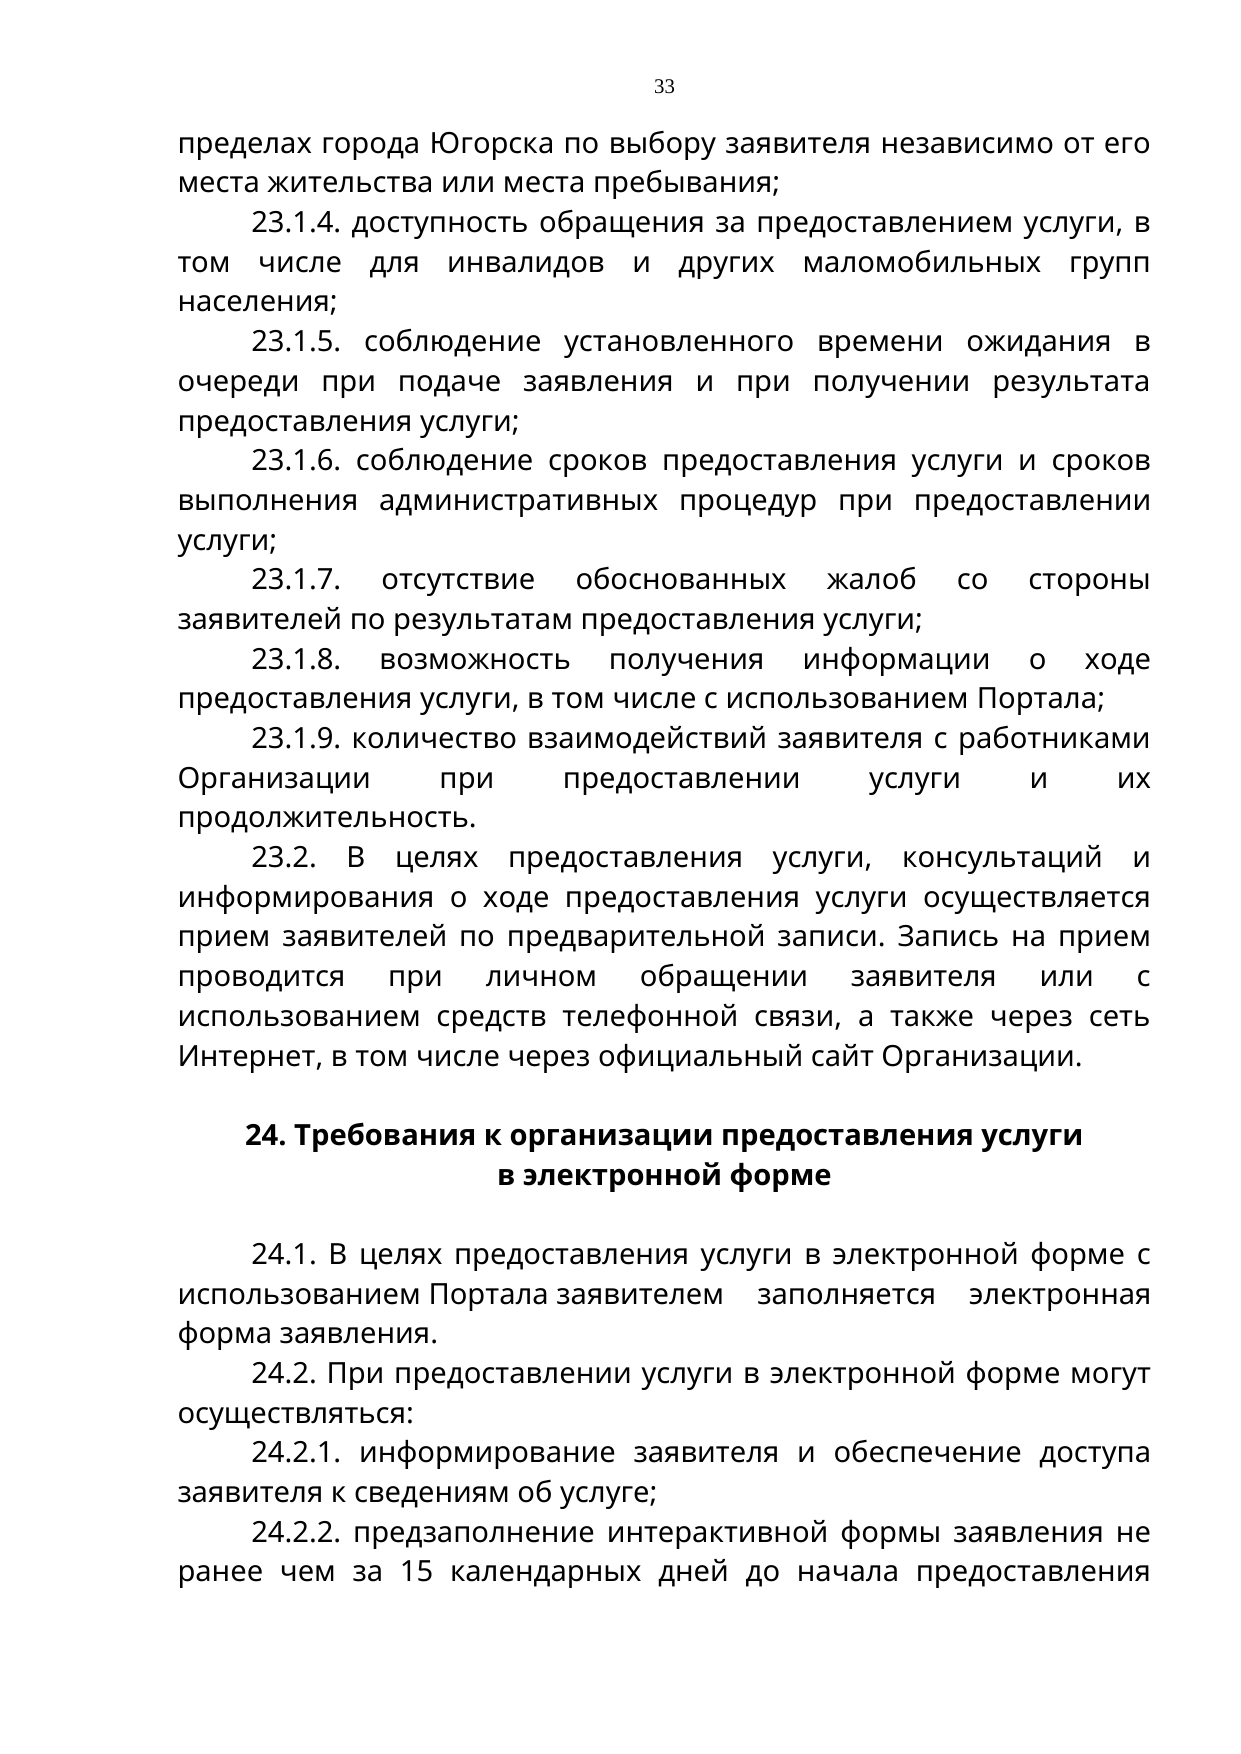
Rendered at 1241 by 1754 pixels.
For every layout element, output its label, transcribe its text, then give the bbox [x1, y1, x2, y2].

text 24.2.1. информирование заявителя и обеспечение доступа заявителя к сведениям об услуге; [177, 1432, 1152, 1511]
text в электронной форме [177, 1154, 1152, 1193]
text 23.1.6. соблюдение сроков предоставления услуги и сроков выполнения административных процедур при предоставлении услуги; [177, 439, 1152, 558]
text 23.1.7. отсутствие обоснованных жалоб со стороны заявителей по результатам предоставления услуги; [177, 558, 1152, 638]
text 23.1.9. количество взаимодействий заявителя с работниками Организации при предоставлении услуги и их продолжительность. [177, 717, 1152, 836]
text 23.1.8. возможность получения информации о ходе предоставления услуги, в том числе с использованием Портала; [177, 638, 1152, 717]
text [177, 1511, 1152, 1590]
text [177, 122, 1152, 201]
text 23.1.4. доступность обращения за предоставлением услуги, в том числе для инвалидов и других маломобильных групп населения; [177, 201, 1152, 320]
text 24.1. В целях предоставления услуги в электронной форме с использованием Портала заявителем заполняется электронная форма заявления. [177, 1233, 1152, 1352]
text 23.2. В целях предоставления услуги, консультаций и информирования о ходе предоставления услуги осуществляется прием заявителей по предварительной записи. Запись на прием проводится при личном обращении заявителя или с использованием средств телефонной связи, а также через сеть Интернет, в том числе через официальный сайт Организации. [177, 836, 1152, 1074]
text 24. Требования к организации предоставления услуги [177, 1114, 1152, 1154]
text 24.2. При предоставлении услуги в электронной форме могут осуществляться: [177, 1352, 1152, 1432]
text 23.1.5. соблюдение установленного времени ожидания в очереди при подаче заявления и при получении результата предоставления услуги; [177, 320, 1152, 439]
